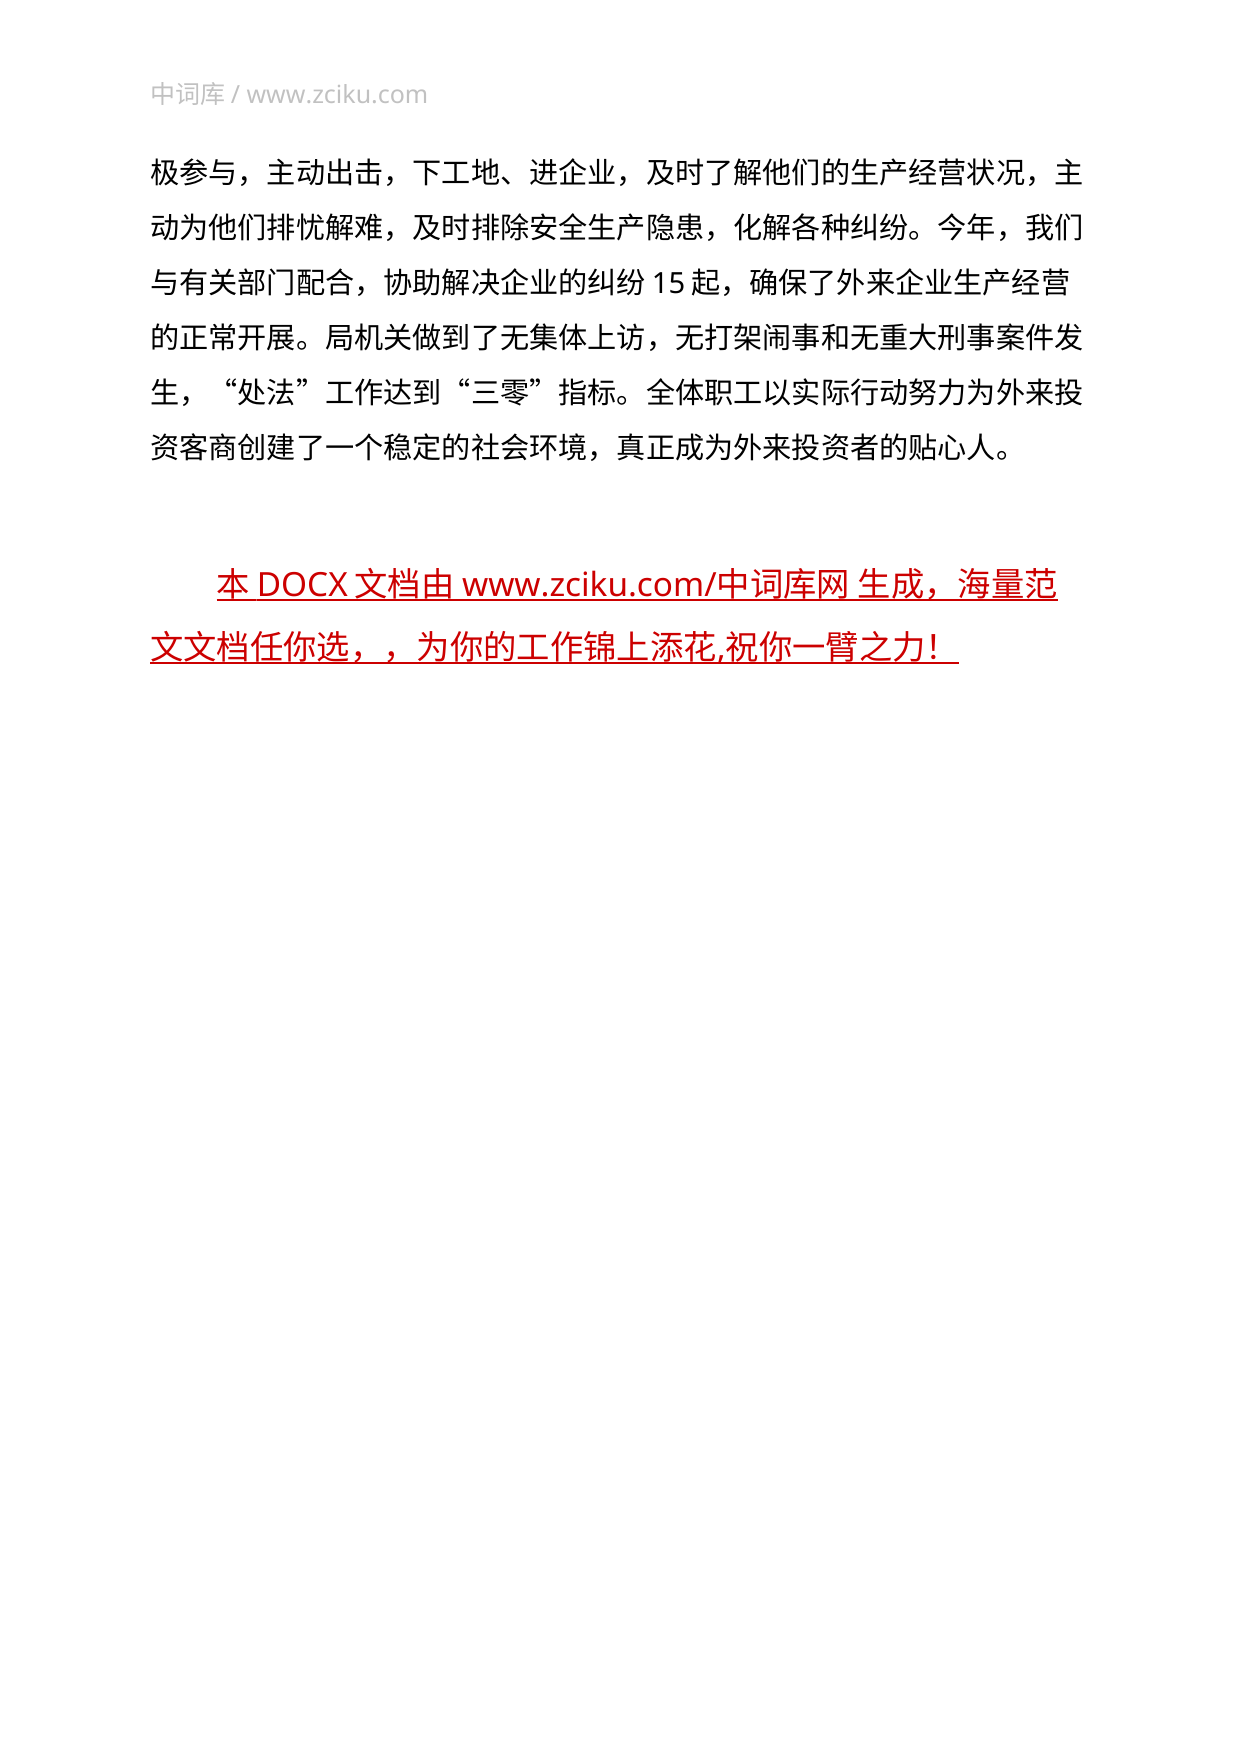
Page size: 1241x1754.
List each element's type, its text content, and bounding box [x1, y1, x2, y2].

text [150, 150, 1090, 467]
text 本DOCX文档由 www.zciku.com/中词库网 生成，海量范文文档任你选，，为你的工作锦上添花,祝你一臂之力！ [150, 558, 1090, 669]
